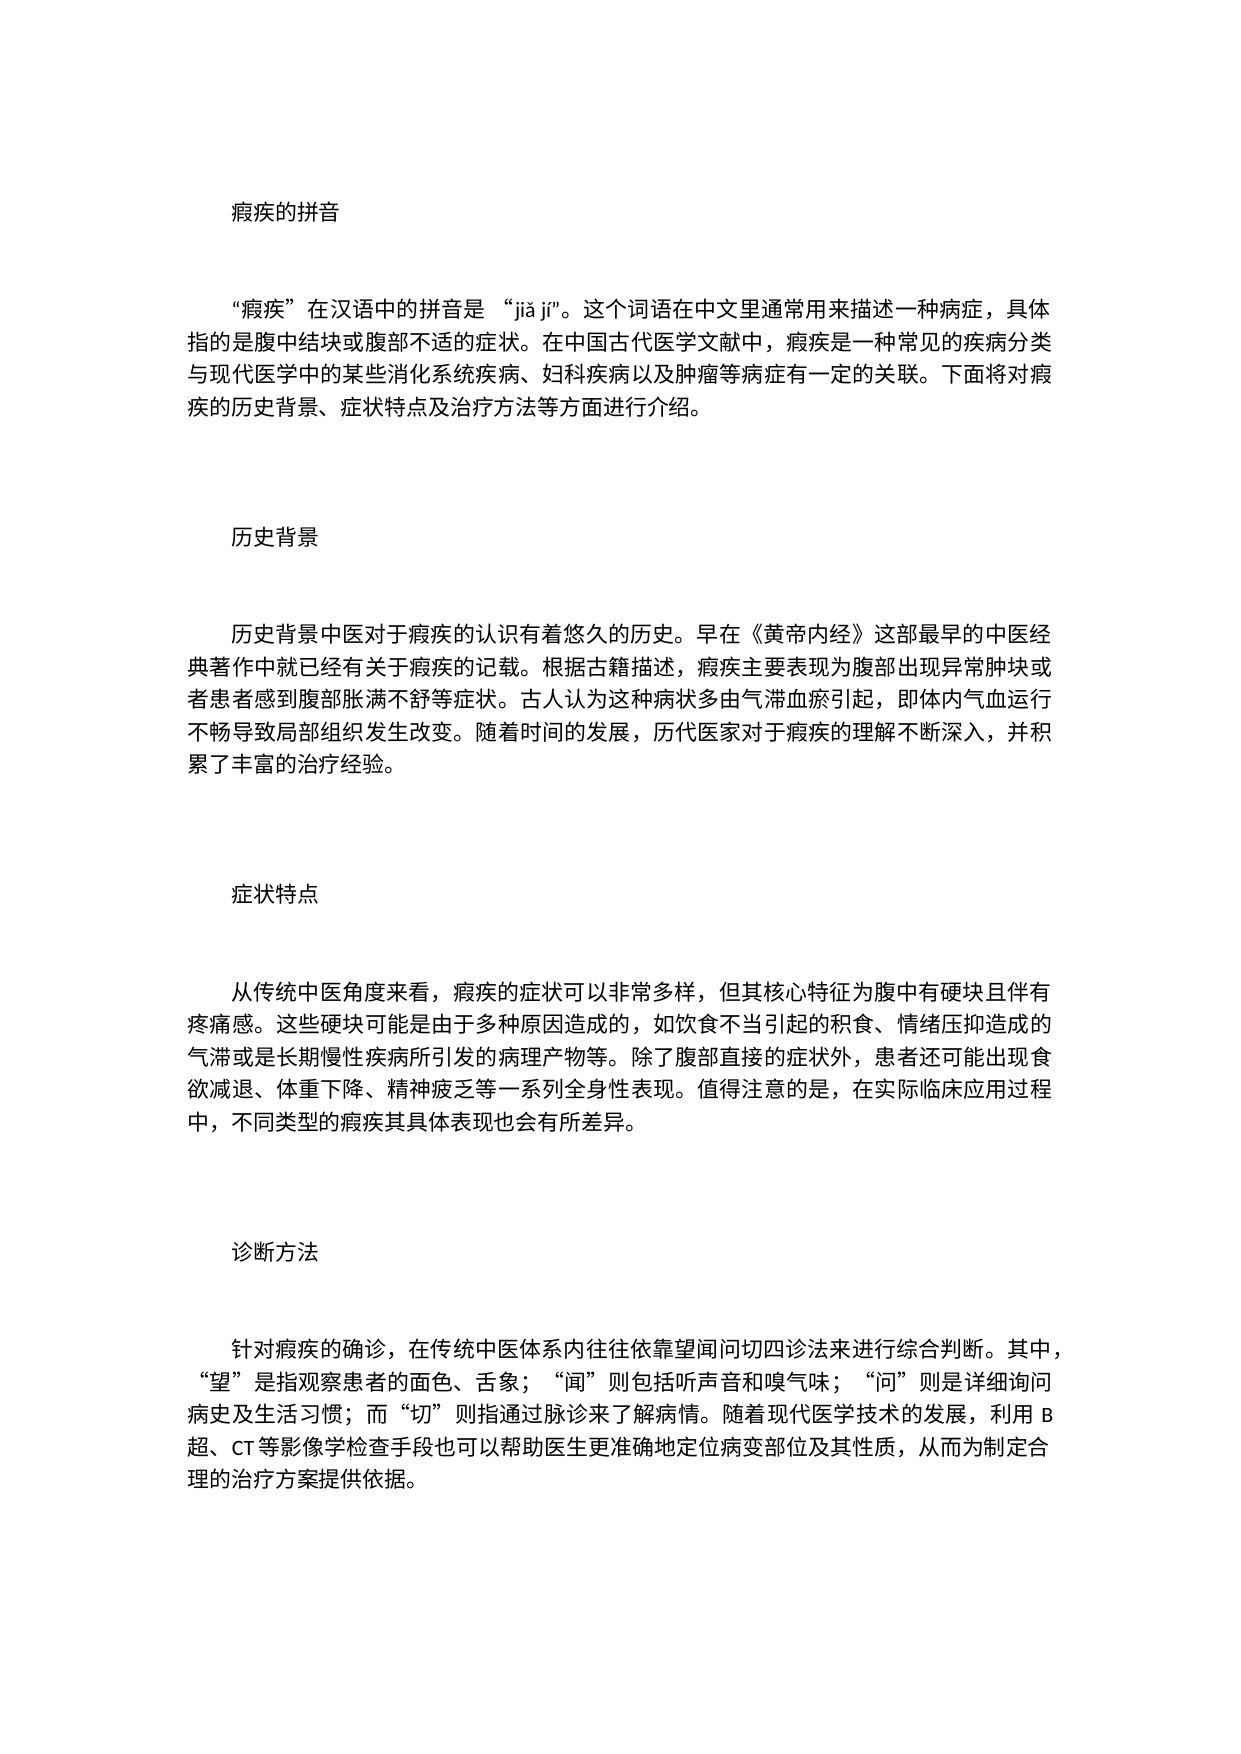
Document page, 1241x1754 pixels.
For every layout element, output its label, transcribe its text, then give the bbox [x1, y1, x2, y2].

text 瘕疾的拼音 [187, 194, 1053, 227]
text 针对瘕疾的确诊，在传统中医体系内往往依靠望闻问切四诊法来进行综合判断。其中，“望”是指观察患者的面色、舌象；“闻”则包括听声音和嗅气味；“问”则是详细询问病史及生活习惯；而“切”则指通过脉诊来了解病情。随着现代医学技术的发展，利用B超、CT等影像学检查手段也可以帮助医生更准确地定位病变部位及其性质，从而为制定合理的治疗方案提供依据。 [187, 1332, 1053, 1494]
text 从传统中医角度来看，瘕疾的症状可以非常多样，但其核心特征为腹中有硬块且伴有疼痛感。这些硬块可能是由于多种原因造成的，如饮食不当引起的积食、情绪压抑造成的气滞或是长期慢性疾病所引发的病理产物等。除了腹部直接的症状外，患者还可能出现食欲减退、体重下降、精神疲乏等一系列全身性表现。值得注意的是，在实际临床应用过程中，不同类型的瘕疾其具体表现也会有所差异。 [187, 974, 1053, 1137]
text “瘕疾”在汉语中的拼音是 “jiǎ jí”。这个词语在中文里通常用来描述一种病症，具体指的是腹中结块或腹部不适的症状。在中国古代医学文献中，瘕疾是一种常见的疾病分类，与现代医学中的某些消化系统疾病、妇科疾病以及肿瘤等病症有一定的关联。下面将对瘕疾的历史背景、症状特点及治疗方法等方面进行介绍。 [187, 292, 1053, 422]
text 历史背景 [187, 519, 1053, 552]
text 历史背景中医对于瘕疾的认识有着悠久的历史。早在《黄帝内经》这部最早的中医经典著作中就已经有关于瘕疾的记载。根据古籍描述，瘕疾主要表现为腹部出现异常肿块或者患者感到腹部胀满不舒等症状。古人认为这种病状多由气滞血瘀引起，即体内气血运行不畅导致局部组织发生改变。随着时间的发展，历代医家对于瘕疾的理解不断深入，并积累了丰富的治疗经验。 [187, 617, 1053, 779]
text 诊断方法 [187, 1234, 1053, 1267]
text 症状特点 [187, 877, 1053, 909]
